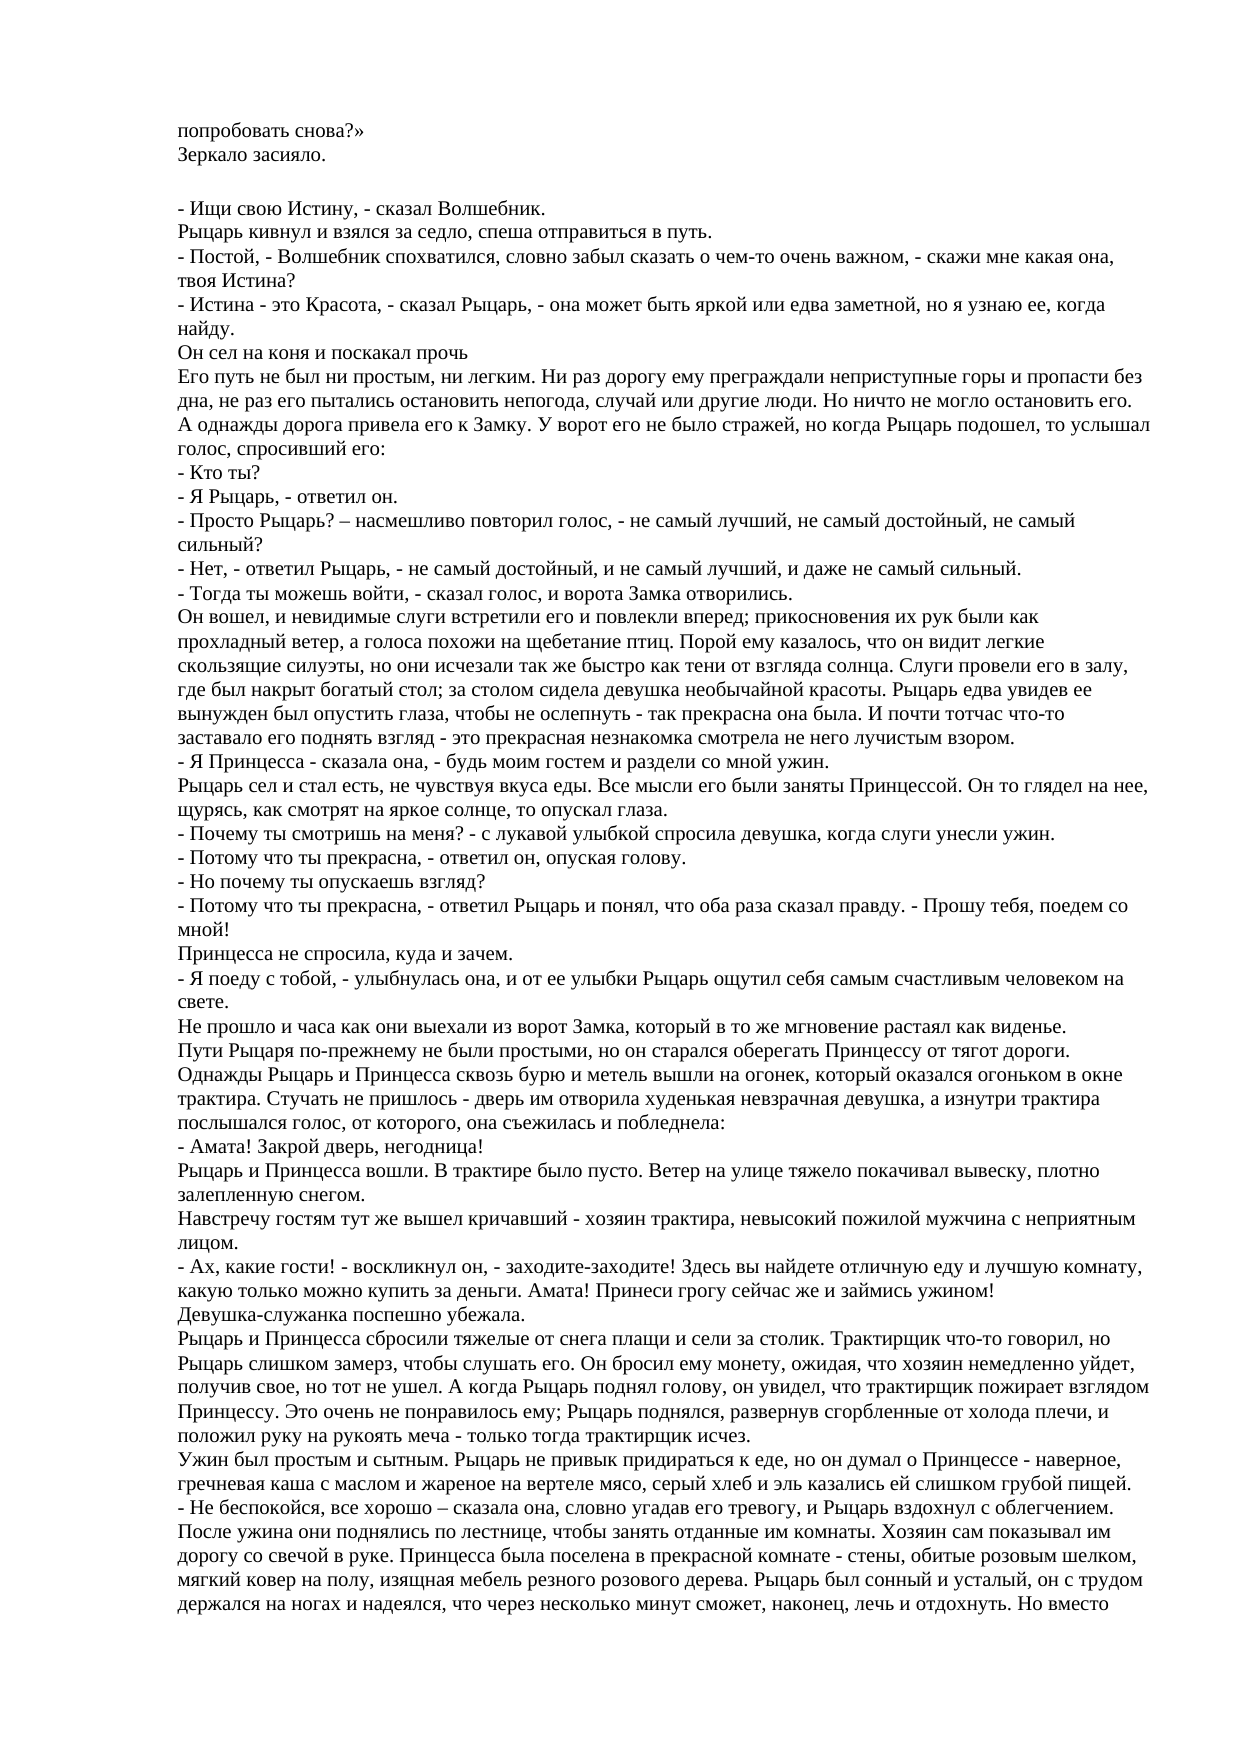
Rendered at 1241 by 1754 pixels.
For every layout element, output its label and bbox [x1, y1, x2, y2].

text [177, 118, 1152, 166]
text [177, 195, 1152, 1615]
